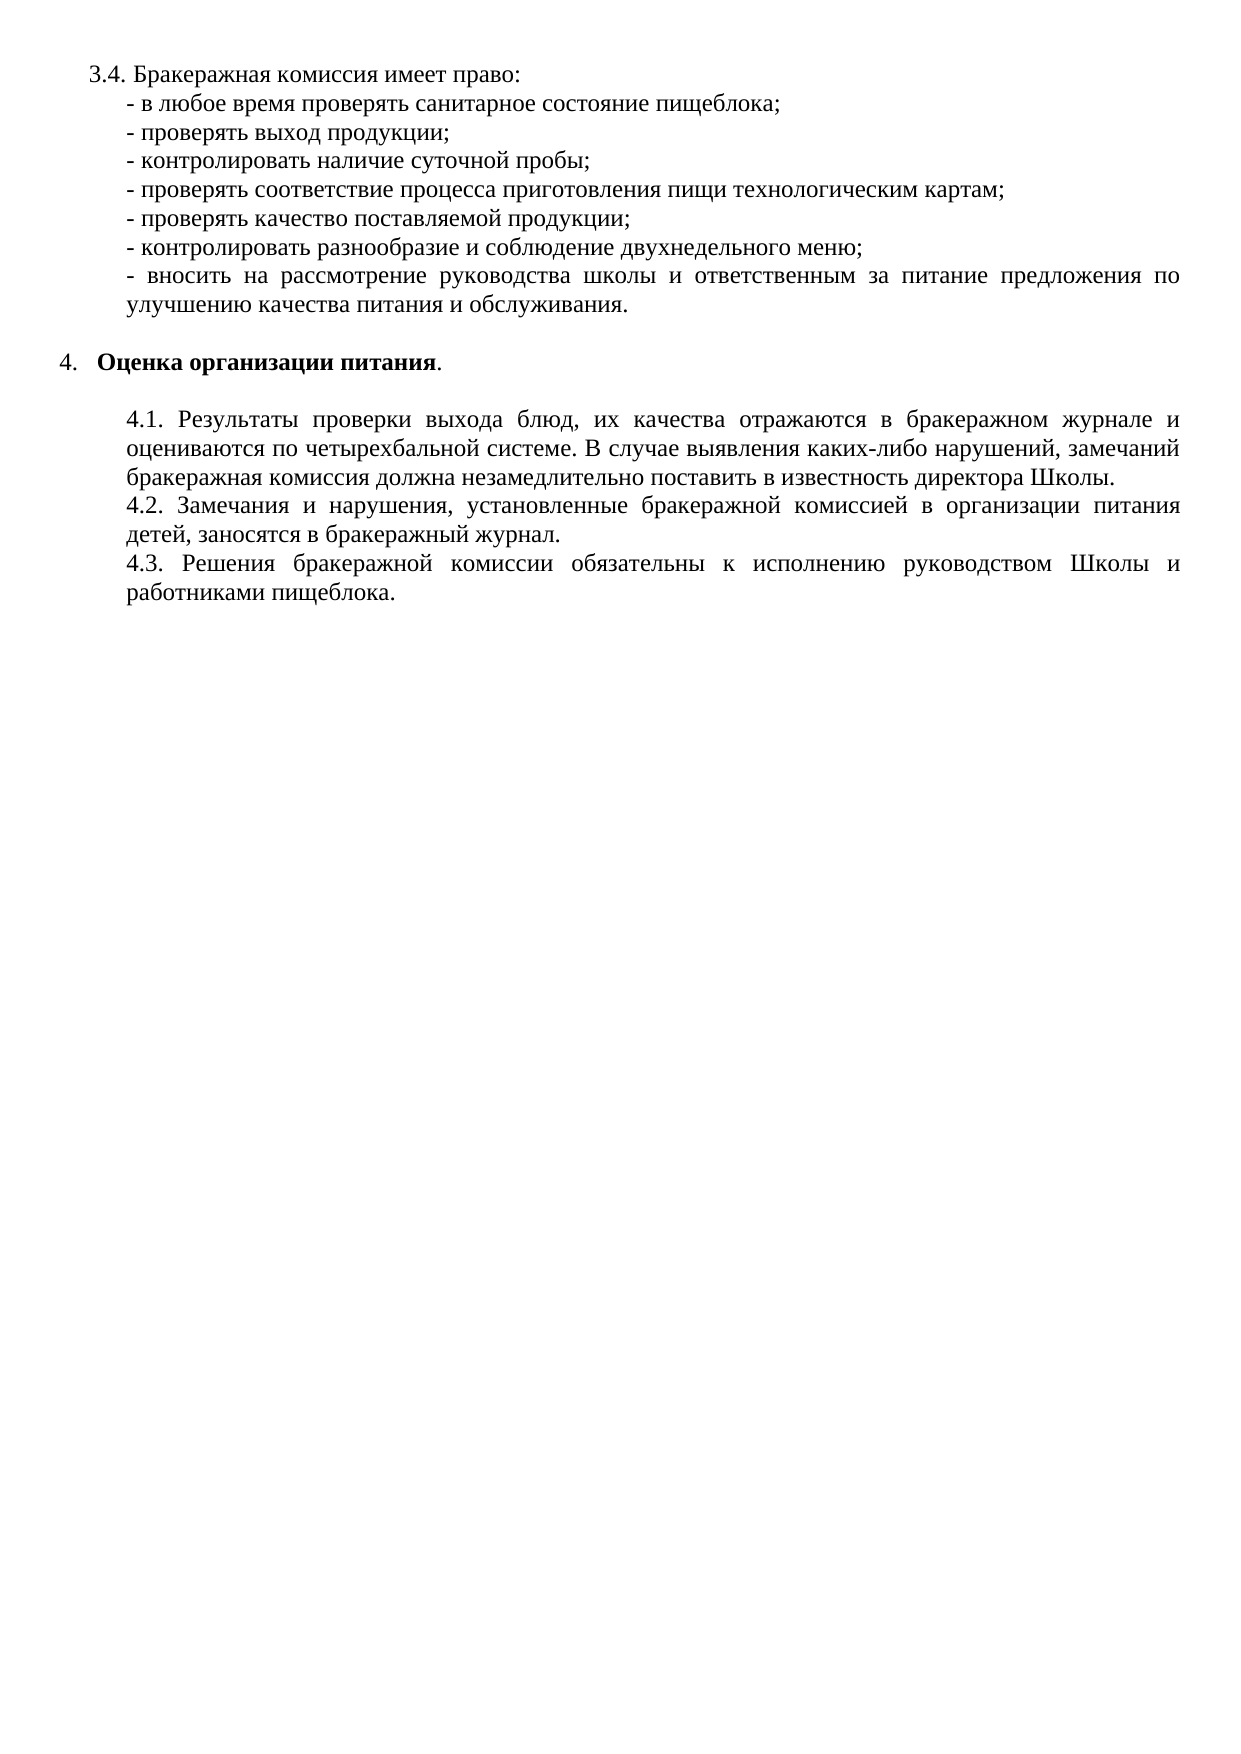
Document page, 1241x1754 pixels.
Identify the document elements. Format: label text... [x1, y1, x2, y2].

list - вносить на рассмотрение руководства школы и ответственным за питание предложения по улучшению качества питания и обслуживания. [126, 260, 1181, 318]
list - проверять выход продукции; [126, 117, 1181, 145]
list Оценка организации питания. [59, 347, 1181, 375]
list - контролировать наличие суточной пробы; [126, 145, 1181, 174]
list - в любое время проверять санитарное состояние пищеблока; [126, 88, 1181, 117]
list 4.2. Замечания и нарушения, установленные бракеражной комиссией в организации питания детей, заносятся в бракеражный журнал. [126, 490, 1181, 548]
list - проверять соответствие процесса приготовления пищи технологическим картам; [126, 174, 1181, 203]
list - контролировать разнообразие и соблюдение двухнедельного меню; [126, 232, 1181, 260]
list 4.1. Результаты проверки выхода блюд, их качества отражаются в бракеражном журнале и оцениваются по четырехбальной системе. В случае выявления каких-либо нарушений, замечаний бракеражная комиссия должна незамедлительно поставить в известность директора Школы. [126, 404, 1181, 490]
list 4.3. Решения бракеражной комиссии обязательны к исполнению руководством Школы и работниками пищеблока. [126, 548, 1181, 605]
list Бракеражная комиссия имеет право: [89, 59, 1181, 88]
list - проверять качество поставляемой продукции; [126, 203, 1181, 232]
